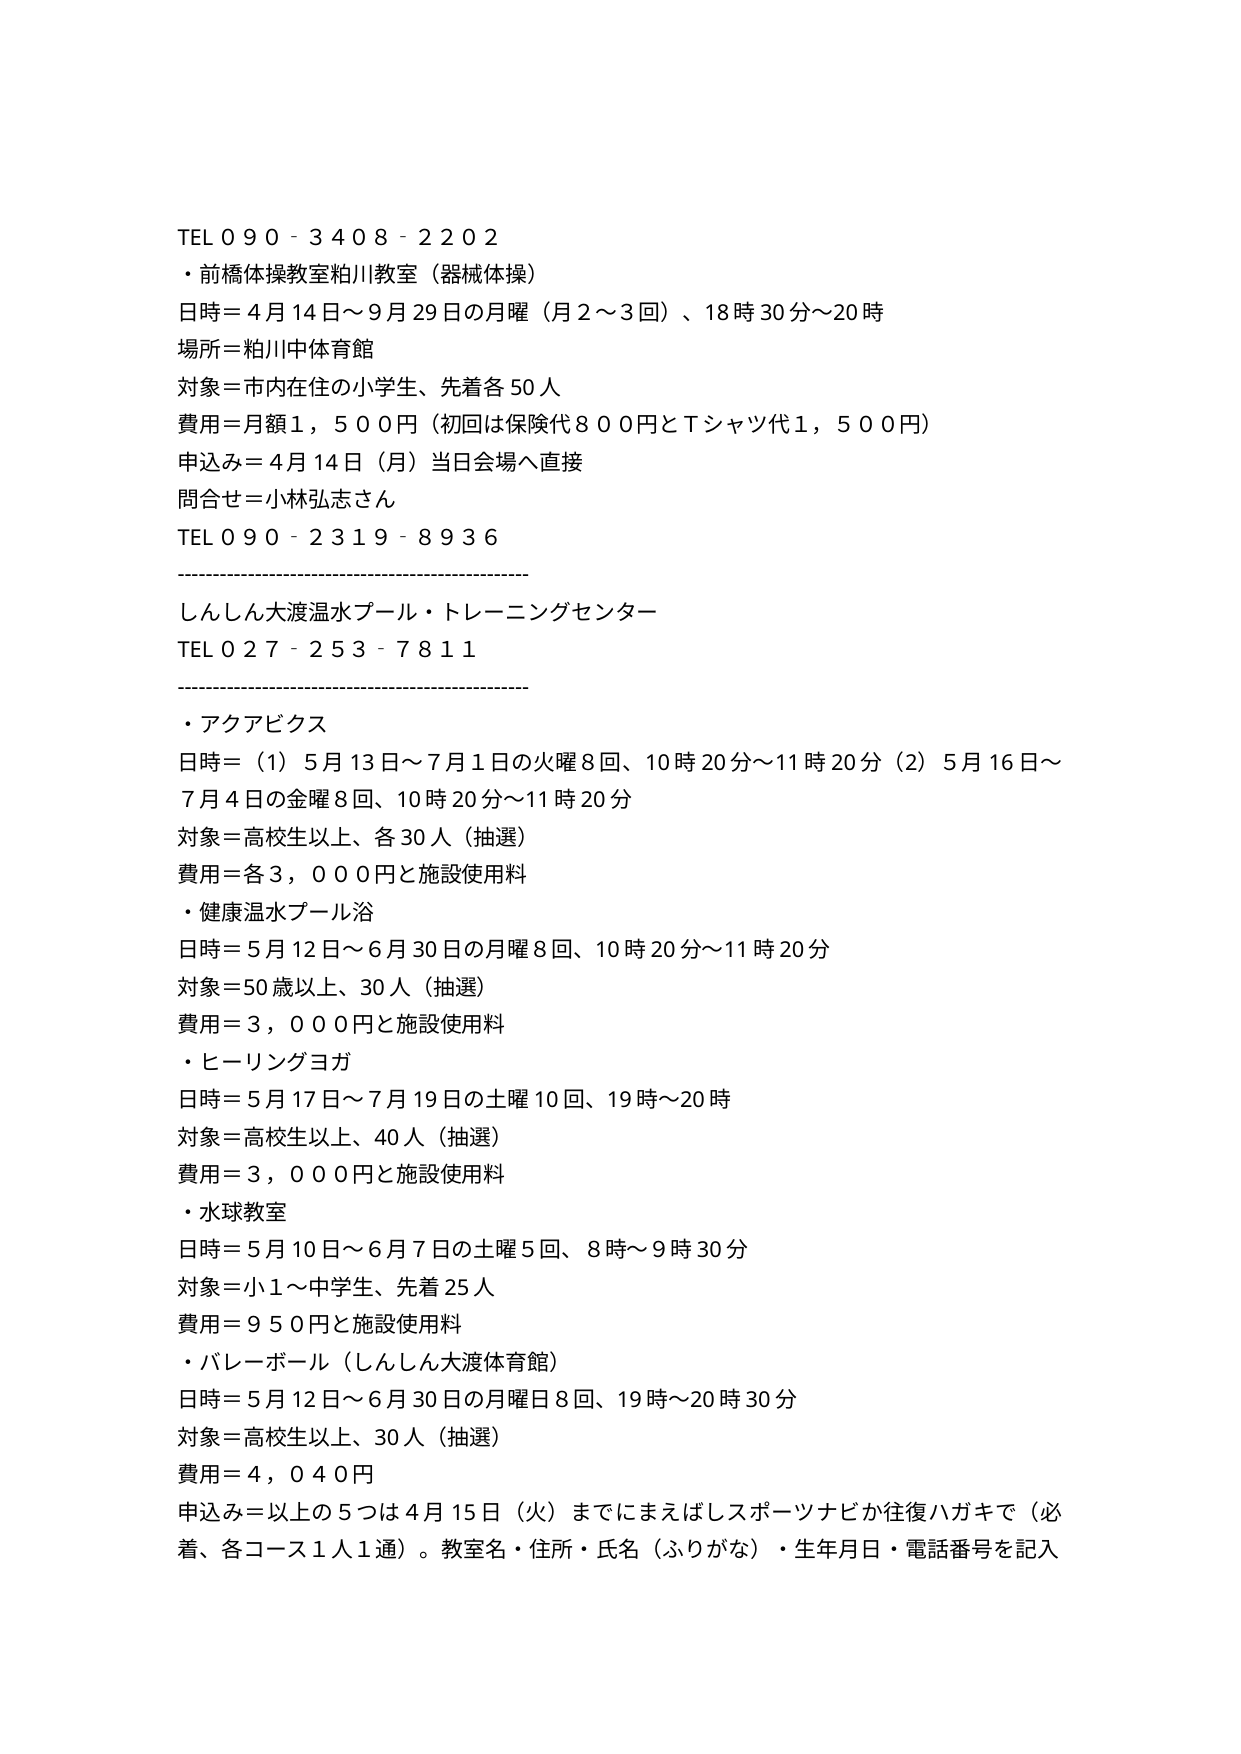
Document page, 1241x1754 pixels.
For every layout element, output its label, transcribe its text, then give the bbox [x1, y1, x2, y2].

text 費用＝３，０００円と施設使用料 [177, 1154, 1063, 1192]
text 対象＝高校生以上、各30人（抽選） [177, 817, 1063, 854]
text ・前橋体操教室粕川教室（器械体操） [177, 254, 1063, 292]
text 対象＝高校生以上、40人（抽選） [177, 1117, 1063, 1154]
text 費用＝月額１，５００円（初回は保険代８００円とＴシャツ代１，５００円） [177, 404, 1063, 442]
text TEL０９０‐３４０８‐２２０２ [177, 217, 1063, 254]
text 費用＝４，０４０円 [177, 1454, 1063, 1492]
text 日時＝５月12日～６月30日の月曜８回、10時20分～11時20分 [177, 929, 1063, 967]
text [177, 1492, 1063, 1567]
text 対象＝市内在住の小学生、先着各50人 [177, 367, 1063, 404]
text 費用＝９５０円と施設使用料 [177, 1304, 1063, 1342]
text 費用＝各３，０００円と施設使用料 [177, 854, 1063, 892]
text TEL０２７‐２５３‐７８１１ [177, 629, 1063, 667]
text TEL０９０‐２３１９‐８９３６ [177, 517, 1063, 554]
text 問合せ＝小林弘志さん [177, 479, 1063, 517]
text ・ヒーリングヨガ [177, 1042, 1063, 1079]
text 対象＝小１～中学生、先着25人 [177, 1267, 1063, 1304]
text 日時＝４月14日～９月29日の月曜（月２～３回）、18時30分～20時 [177, 292, 1063, 329]
text 日時＝５月17日～７月19日の土曜10回、19時～20時 [177, 1079, 1063, 1117]
text 対象＝高校生以上、30人（抽選） [177, 1417, 1063, 1454]
text ・アクアビクス [177, 704, 1063, 742]
text 対象＝50歳以上、30人（抽選） [177, 967, 1063, 1004]
text -------------------------------------------------- [177, 667, 1063, 704]
text 日時＝（1）５月13日～７月１日の火曜８回、10時20分～11時20分（2）５月16日～７月４日の金曜８回、10時20分～11時20分 [177, 742, 1063, 817]
text 場所＝粕川中体育館 [177, 329, 1063, 367]
text 費用＝３，０００円と施設使用料 [177, 1004, 1063, 1042]
text 日時＝５月12日～６月30日の月曜日８回、19時～20時30分 [177, 1379, 1063, 1417]
text -------------------------------------------------- [177, 554, 1063, 592]
text ・水球教室 [177, 1192, 1063, 1229]
text 申込み＝４月14日（月）当日会場へ直接 [177, 442, 1063, 479]
text しんしん大渡温水プール・トレーニングセンター [177, 592, 1063, 629]
text ・健康温水プール浴 [177, 892, 1063, 929]
text ・バレーボール（しんしん大渡体育館） [177, 1342, 1063, 1379]
text 日時＝５月10日～６月７日の土曜５回、８時～９時30分 [177, 1229, 1063, 1267]
